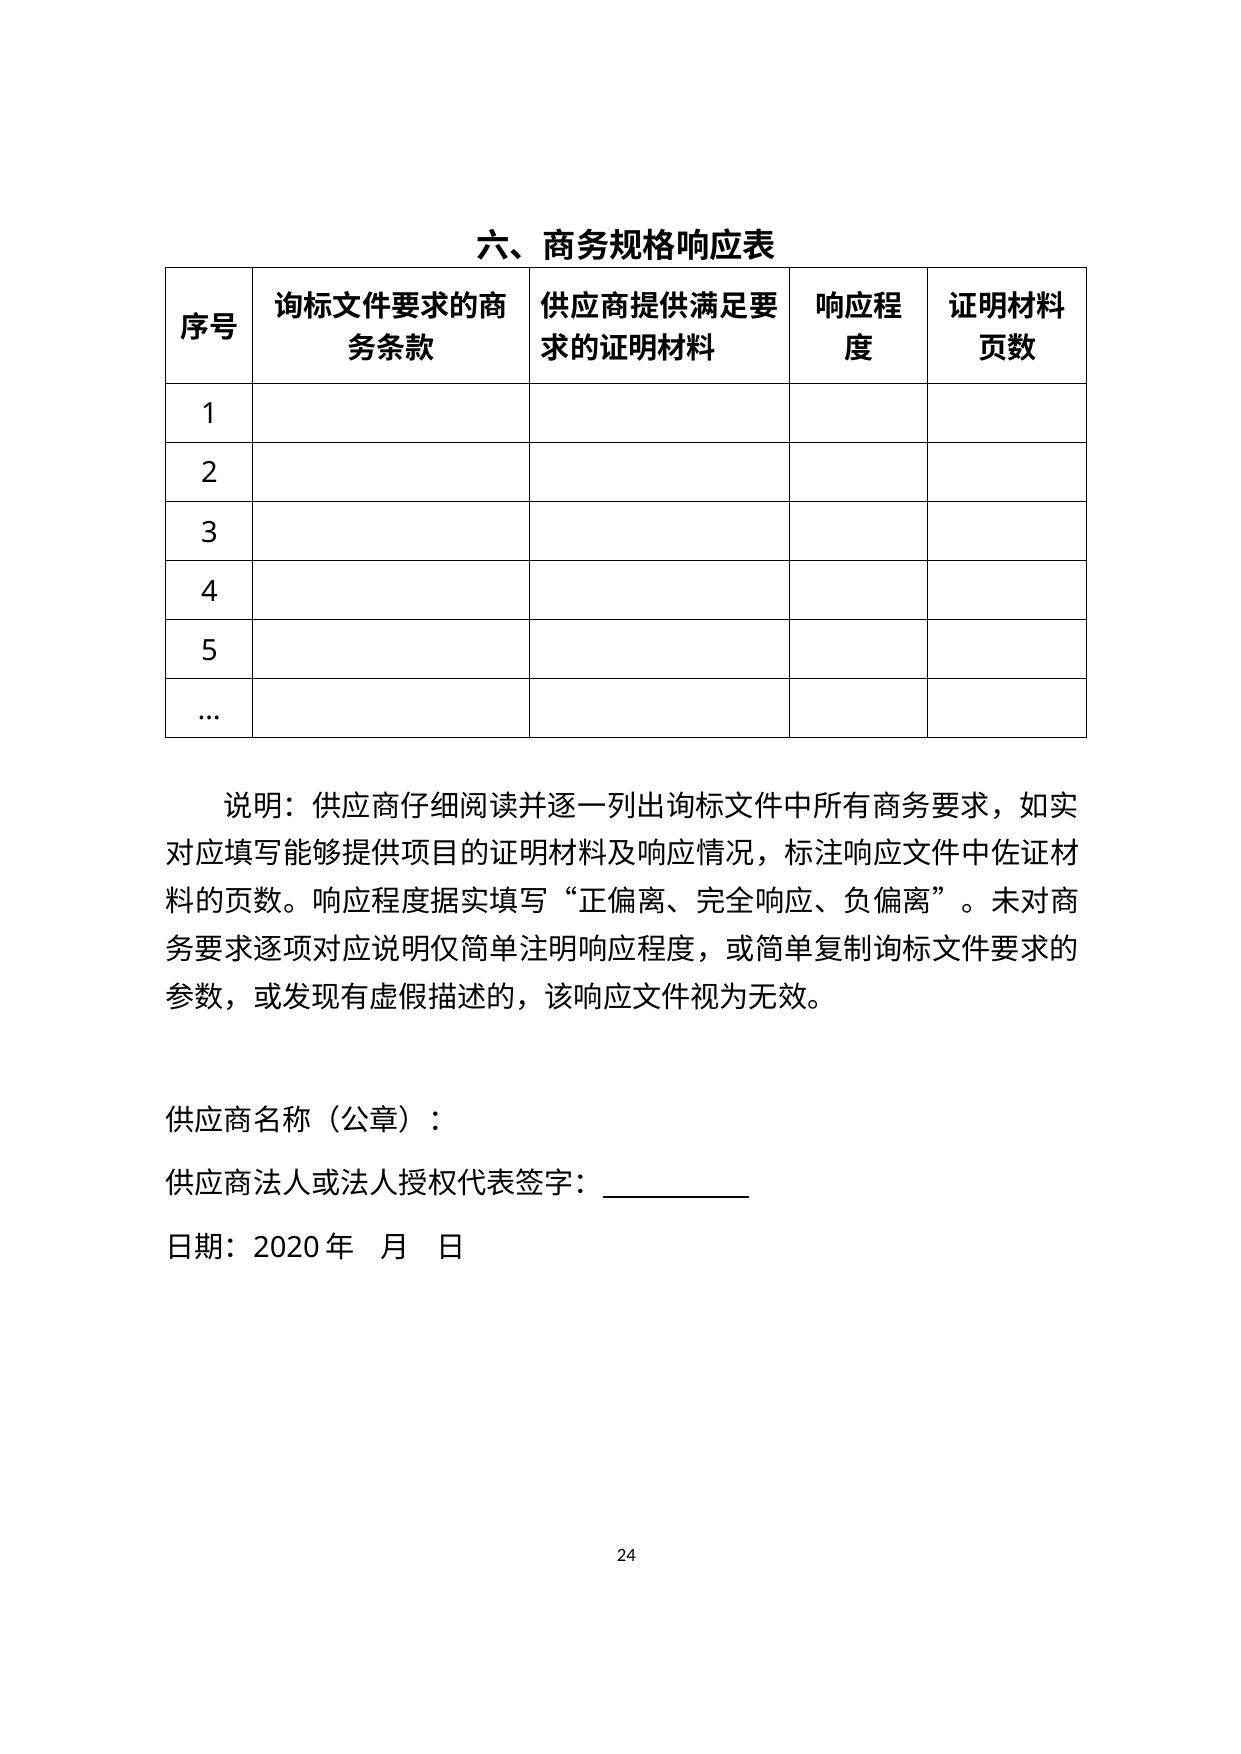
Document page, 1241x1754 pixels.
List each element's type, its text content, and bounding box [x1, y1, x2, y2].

table_cell [530, 384, 789, 442]
table_cell [928, 679, 1086, 737]
table_cell [530, 679, 789, 737]
table_cell [790, 443, 927, 501]
table_cell [253, 620, 529, 678]
table_cell [928, 384, 1086, 442]
table_cell 2 [166, 443, 252, 501]
table_cell [928, 443, 1086, 501]
table_header 证明材料页数 [928, 268, 1086, 382]
table_cell [790, 679, 927, 737]
text 日期：2020年 月 日 [165, 1223, 1087, 1266]
table_header 序号 [166, 268, 252, 382]
table_cell [253, 443, 529, 501]
table_cell [253, 502, 529, 560]
table_cell [253, 679, 529, 737]
text 六、商务规格响应表 [165, 218, 1087, 267]
table_cell 3 [166, 502, 252, 560]
table_cell [530, 620, 789, 678]
table_cell … [166, 679, 252, 737]
table_cell [530, 443, 789, 501]
table_cell [790, 502, 927, 560]
table_cell [530, 502, 789, 560]
text 供应商名称（公章）： [165, 1097, 1087, 1139]
table_cell [790, 620, 927, 678]
table_cell [253, 384, 529, 442]
text 供应商法人或法人授权代表签字： [165, 1160, 1087, 1202]
table_cell 5 [166, 620, 252, 678]
table_cell [928, 620, 1086, 678]
table_cell [790, 384, 927, 442]
table_cell [530, 561, 789, 619]
table_cell 1 [166, 384, 252, 442]
table_cell [790, 561, 927, 619]
table_header 供应商提供满足要求的证明材料 [530, 268, 789, 382]
table_header 询标文件要求的商务条款 [253, 268, 529, 382]
table_cell [928, 561, 1086, 619]
table_cell 4 [166, 561, 252, 619]
table_cell [253, 561, 529, 619]
table_cell [928, 502, 1086, 560]
text 说明：供应商仔细阅读并逐一列出询标文件中所有商务要求，如实对应填写能够提供项目的证明材料及响应情况，标注响应文件中佐证材料的页数。响应程度据实填写“正偏离、完全响应、负偏离”。未对商务要求逐项对应说明仅简单注明响应程度，或简单复制询标文件要求的参数，或发现有虚假描述的，该响应文件视为无效。 [165, 778, 1081, 1017]
table_header 响应程度 [790, 268, 927, 382]
